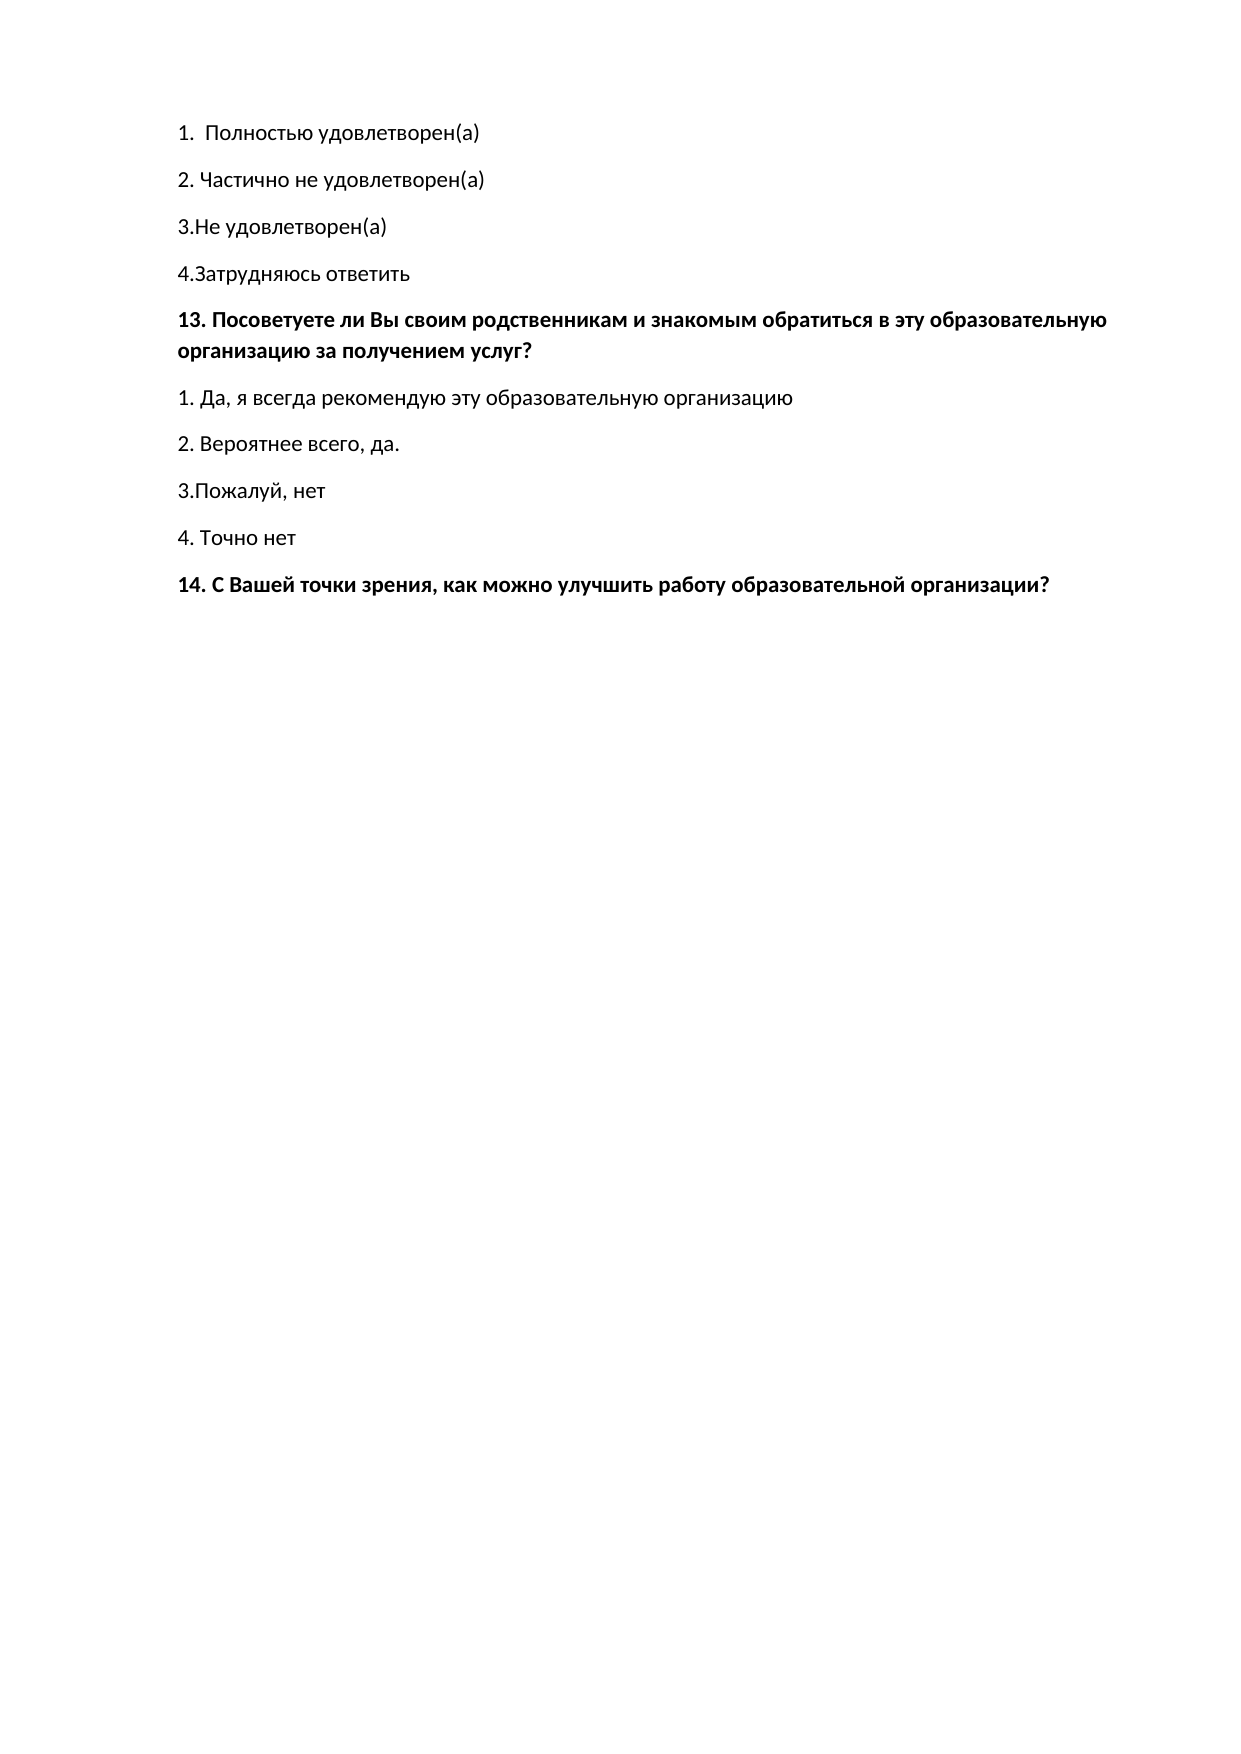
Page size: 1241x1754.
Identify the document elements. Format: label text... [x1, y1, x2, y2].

text 2. Частично не удовлетворен(а) [177, 165, 1152, 193]
text 4.Затрудняюсь ответить [177, 259, 1152, 287]
text 2. Вероятнее всего, да. [177, 429, 1152, 458]
text 3.Пожалуй, нет [177, 476, 1152, 504]
text 3.Не удовлетворен(а) [177, 212, 1152, 240]
text 1. Полностью удовлетворен(а) [177, 118, 1152, 146]
text 14. С Вашей точки зрения, как можно улучшить работу образовательной организации? [177, 570, 1152, 598]
text 13. Посоветуете ли Вы своим родственникам и знакомым обратиться в эту образовательную организацию за получением услуг? [177, 306, 1152, 364]
text 4. Точно нет [177, 523, 1152, 551]
text 1. Да, я всегда рекомендую эту образовательную организацию [177, 383, 1152, 411]
